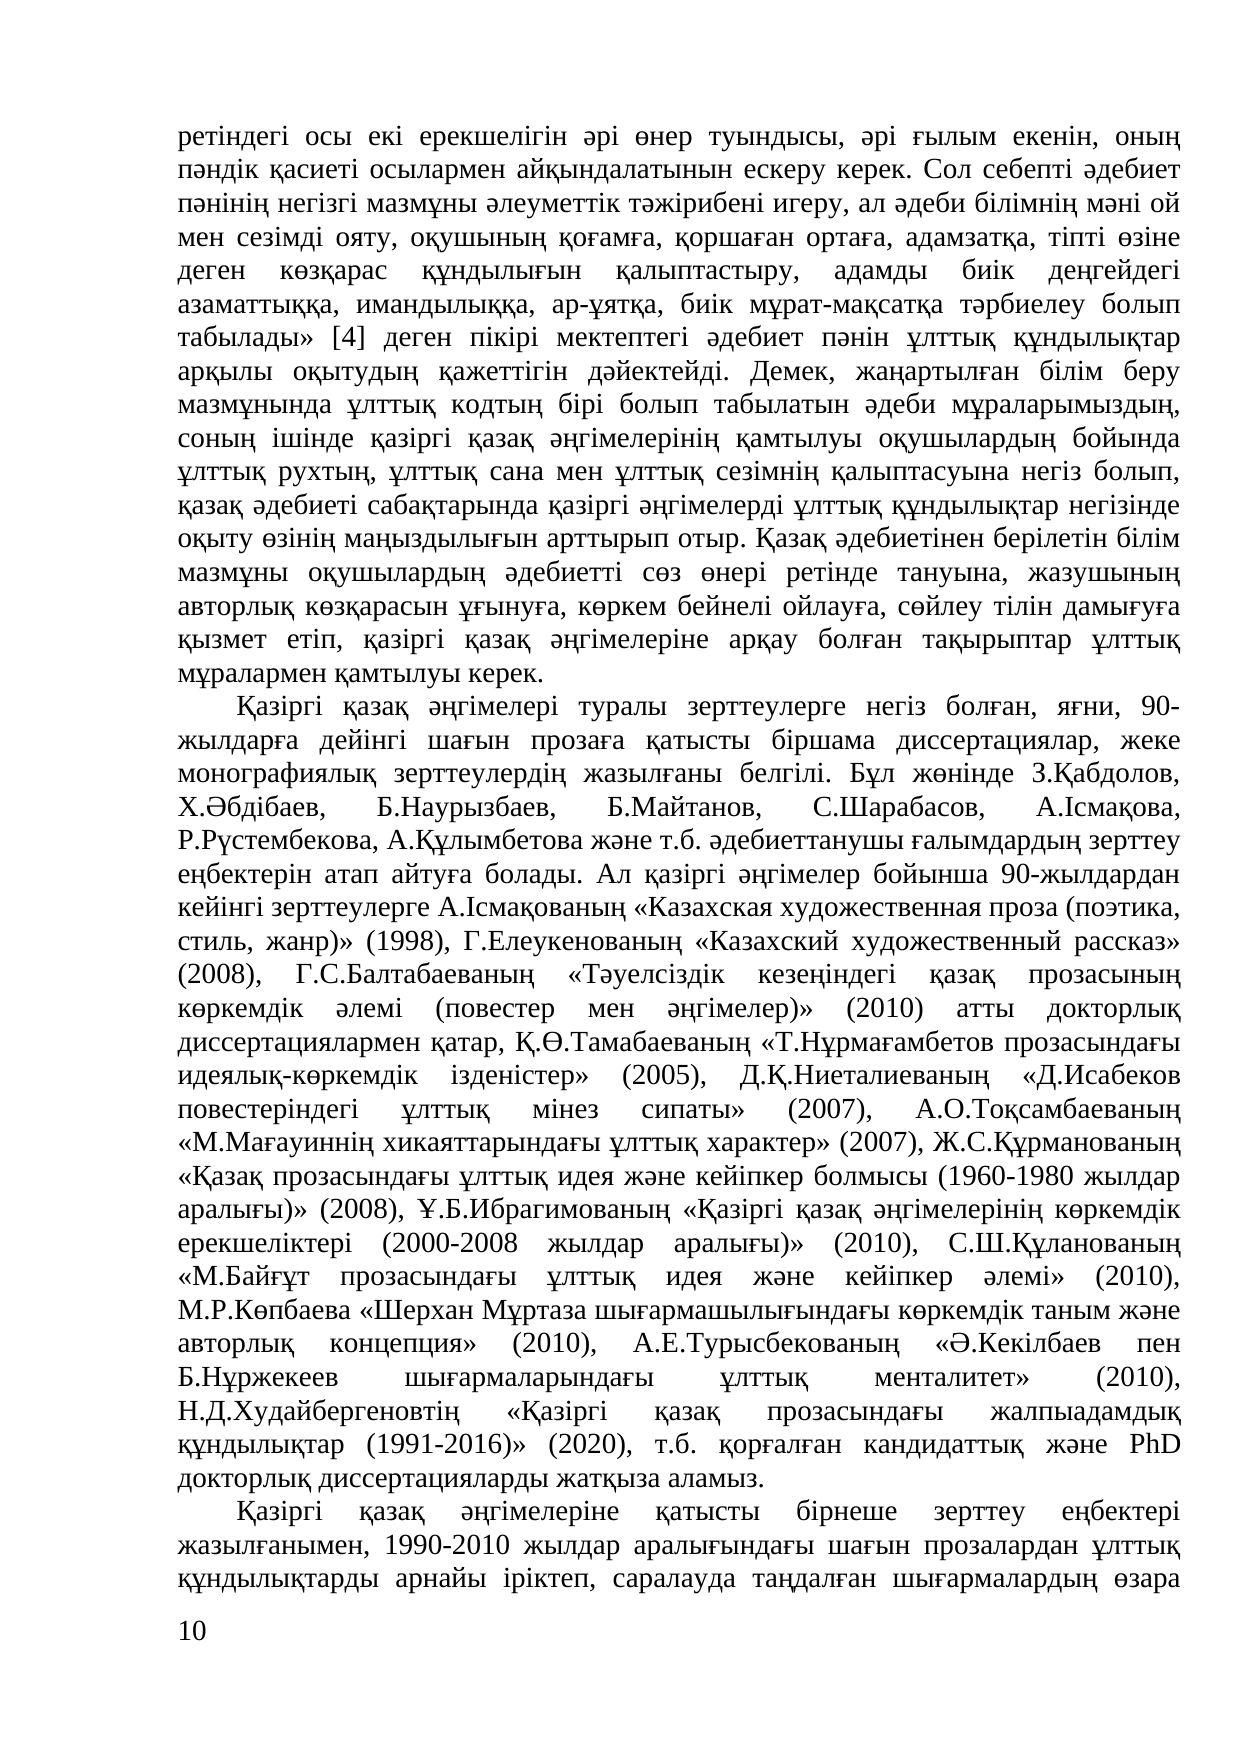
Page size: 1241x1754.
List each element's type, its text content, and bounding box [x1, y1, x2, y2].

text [177, 1493, 1181, 1594]
text Қазіргі қазақ әңгімелері туралы зерттеулерге негіз болған, яғни, 90-жылдарға дейінгі шағын прозаға қатысты біршама диссертациялар, жеке монографиялық зерттеулердің жазылғаны белгілі. Бұл жөнінде З.Қабдолов, Х.Әбдібаев, Б.Наурызбаев, Б.Майтанов, С.Шарабасов, А.Ісмақова, Р.Рүстембекова, А.Құлымбетова және т.б. әдебиеттанушы ғалымдардың зерттеу еңбектерін атап айтуға болады. Ал қазіргі әңгімелер бойынша 90-жылдардан кейінгі зерттеулерге А.Ісмақованың «Казахская художественная проза (поэтика, стиль, жанр)» (1998), Г.Елеукенованың «Казахский художественный рассказ» (2008), Г.С.Балтабаеваның «Тәуелсіздік кезеңіндегі қазақ прозасының көркемдік әлемі (повестер мен әңгімелер)» (2010) атты докторлық диссертациялармен қатар, Қ.Ө.Тамабаеваның «Т.Нұрмағамбетов прозасындағы идеялық-көркемдік ізденістер» (2005), Д.Қ.Ниеталиеваның «Д.Исабеков повестеріндегі ұлттық мінез сипаты» (2007), А.О.Тоқсамбаеваның «М.Мағауиннің хикаяттарындағы ұлттық характер» (2007), Ж.С.Құрманованың «Қазақ прозасындағы ұлттық идея және кейіпкер болмысы (1960-1980 жылдар аралығы)» (2008), Ұ.Б.Ибрагимованың «Қазіргі қазақ әңгімелерінің көркемдік ерекшеліктері (2000-2008 жылдар аралығы)» (2010), С.Ш.Құланованың «М.Байғұт прозасындағы ұлттық идея және кейіпкер әлемі» (2010), М.Р.Көпбаева «Шерхан Мұртаза шығармашылығындағы көркемдік таным және авторлық концепция» (2010), А.Е.Турысбекованың «Ә.Кекілбаев пен Б.Нұржекеев шығармаларындағы ұлттық менталитет» (2010), Н.Д.Худайбергеновтің «Қазіргі қазақ прозасындағы жалпыадамдық құндылықтар (1991-2016)» (2020), т.б. қорғалған кандидаттық және PhD докторлық диссертацияларды жатқыза аламыз. [177, 688, 1181, 1493]
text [177, 118, 1181, 688]
